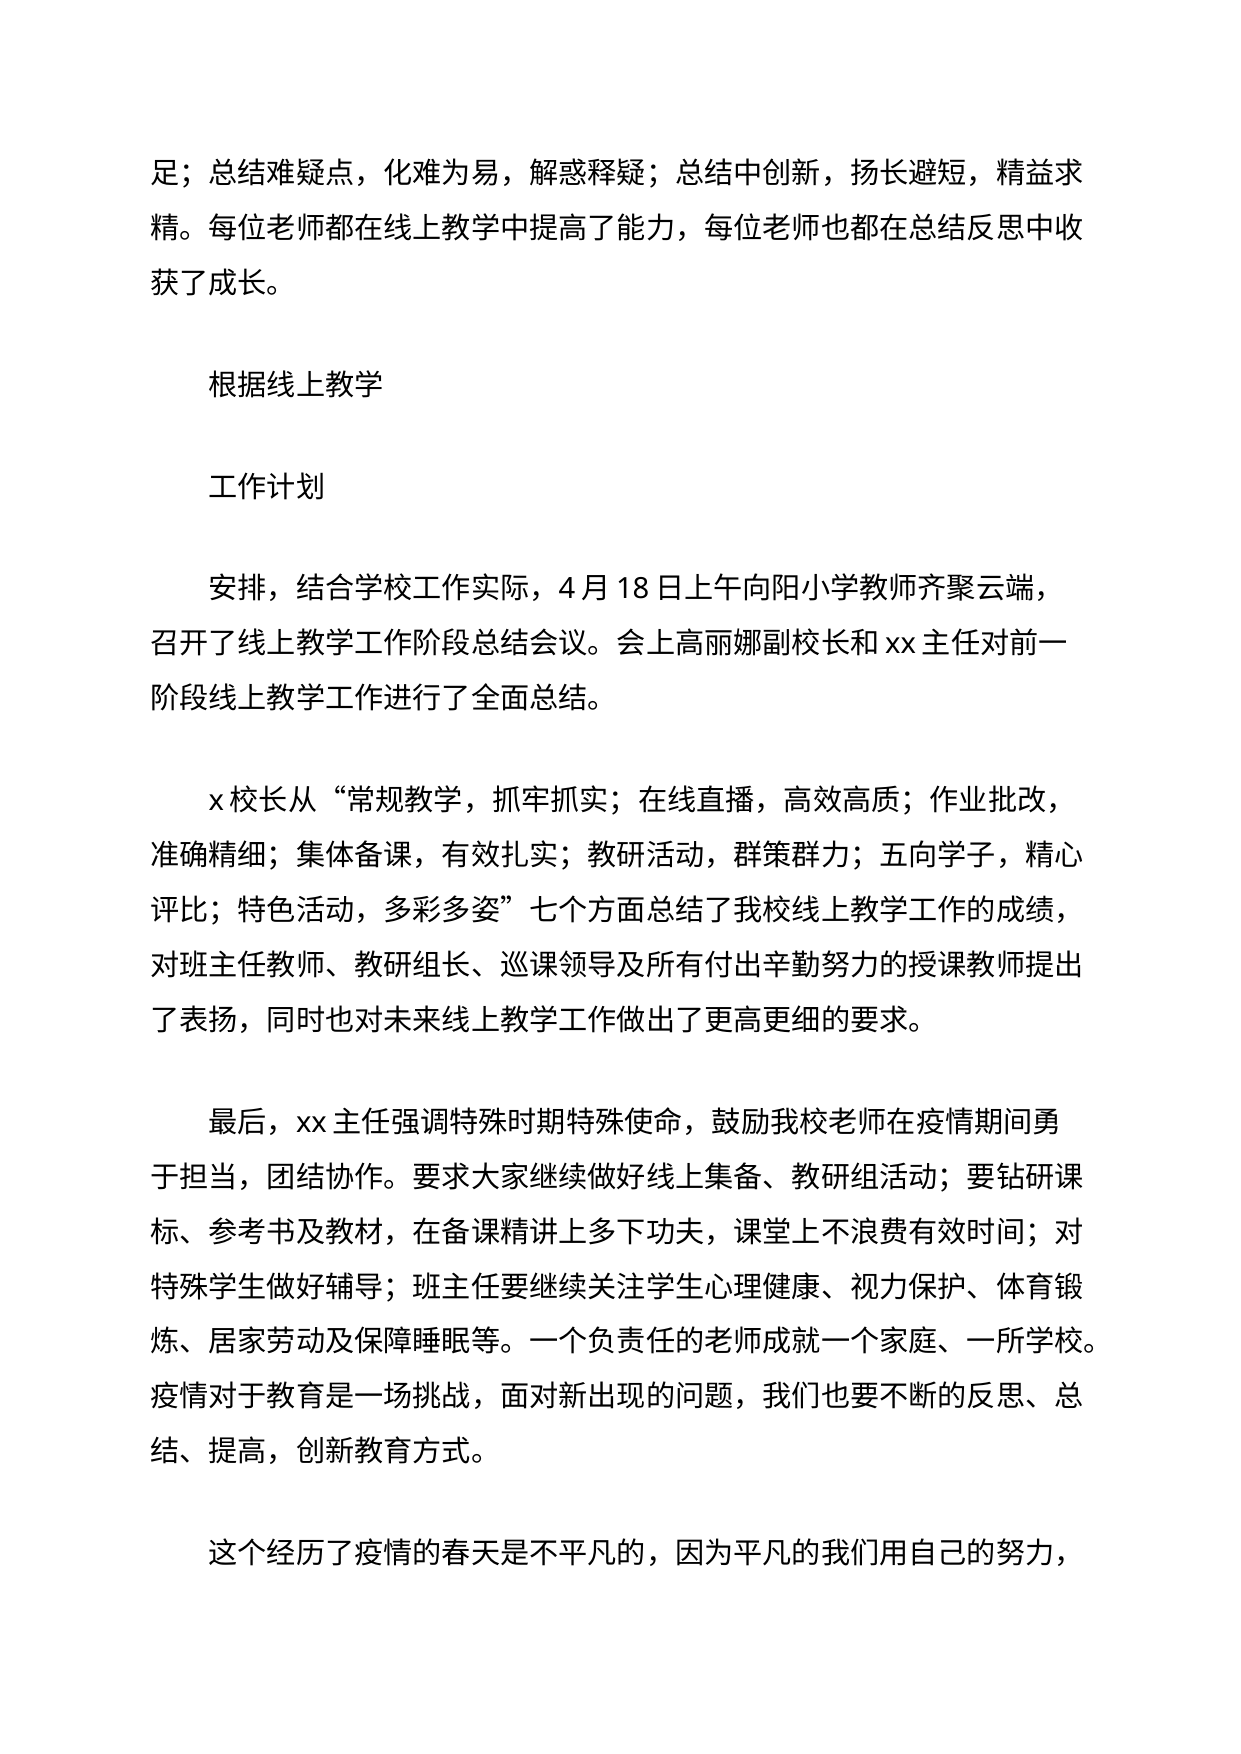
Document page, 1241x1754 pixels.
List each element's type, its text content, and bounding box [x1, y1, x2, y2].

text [150, 1529, 1090, 1572]
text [150, 150, 1090, 302]
text x校长从“常规教学，抓牢抓实；在线直播，高效高质；作业批改，准确精细；集体备课，有效扎实；教研活动，群策群力；五向学子，精心评比；特色活动，多彩多姿”七个方面总结了我校线上教学工作的成绩，对班主任教师、教研组长、巡课领导及所有付出辛勤努力的授课教师提出了表扬，同时也对未来线上教学工作做出了更高更细的要求。 [150, 777, 1090, 1039]
text 安排，结合学校工作实际，4月18日上午向阳小学教师齐聚云端，召开了线上教学工作阶段总结会议。会上高丽娜副校长和xx主任对前一阶段线上教学工作进行了全面总结。 [150, 565, 1090, 717]
text 根据线上教学 [150, 362, 1090, 404]
text 最后，xx主任强调特殊时期特殊使命，鼓励我校老师在疫情期间勇于担当，团结协作。要求大家继续做好线上集备、教研组活动；要钻研课标、参考书及教材，在备课精讲上多下功夫，课堂上不浪费有效时间；对特殊学生做好辅导；班主任要继续关注学生心理健康、视力保护、体育锻炼、居家劳动及保障睡眠等。一个负责任的老师成就一个家庭、一所学校。疫情对于教育是一场挑战，面对新出现的问题，我们也要不断的反思、总结、提高，创新教育方式。 [150, 1098, 1090, 1470]
text 工作计划 [150, 463, 1090, 506]
